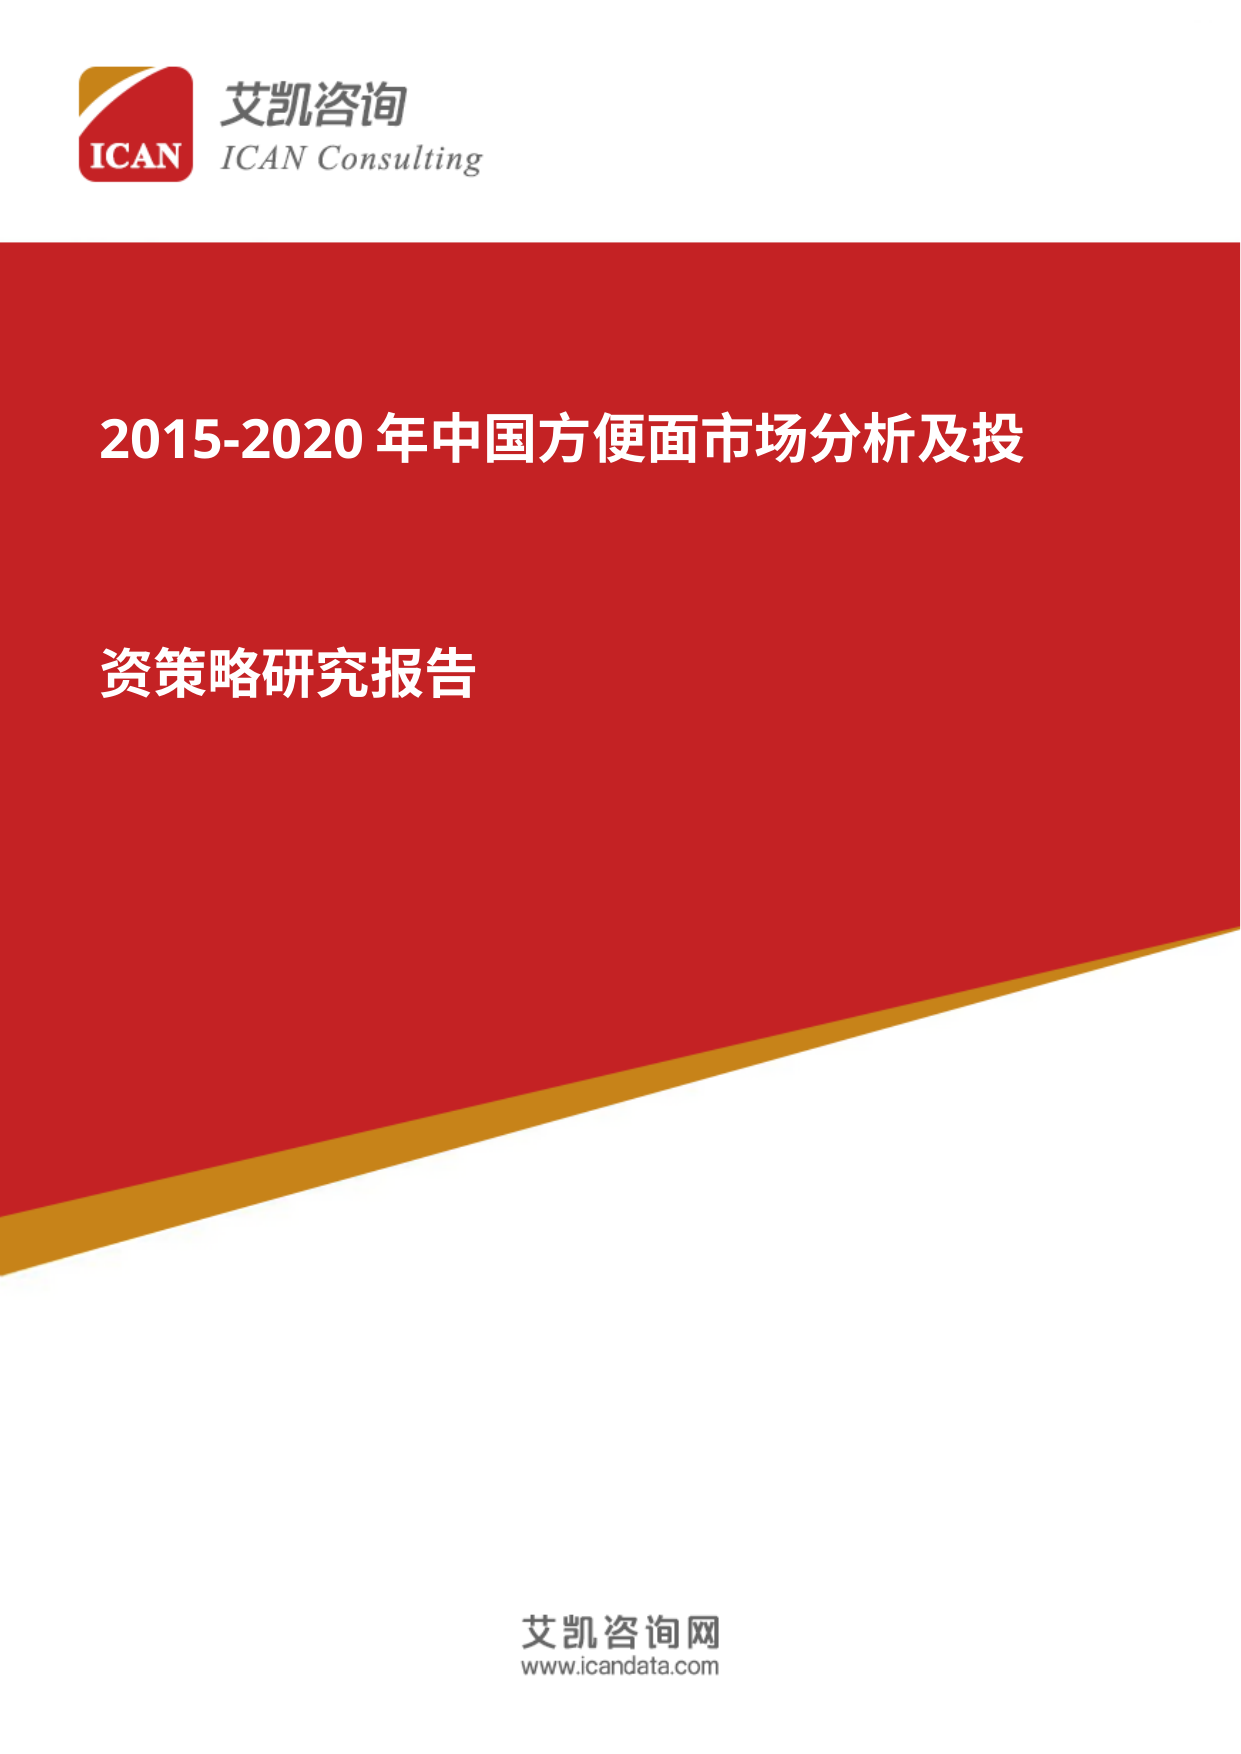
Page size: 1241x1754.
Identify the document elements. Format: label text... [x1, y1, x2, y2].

picture [0, 5, 1241, 1754]
subtitle 2015-2020年中国方便面市场分析及投资策略研究报告 [99, 386, 1053, 718]
